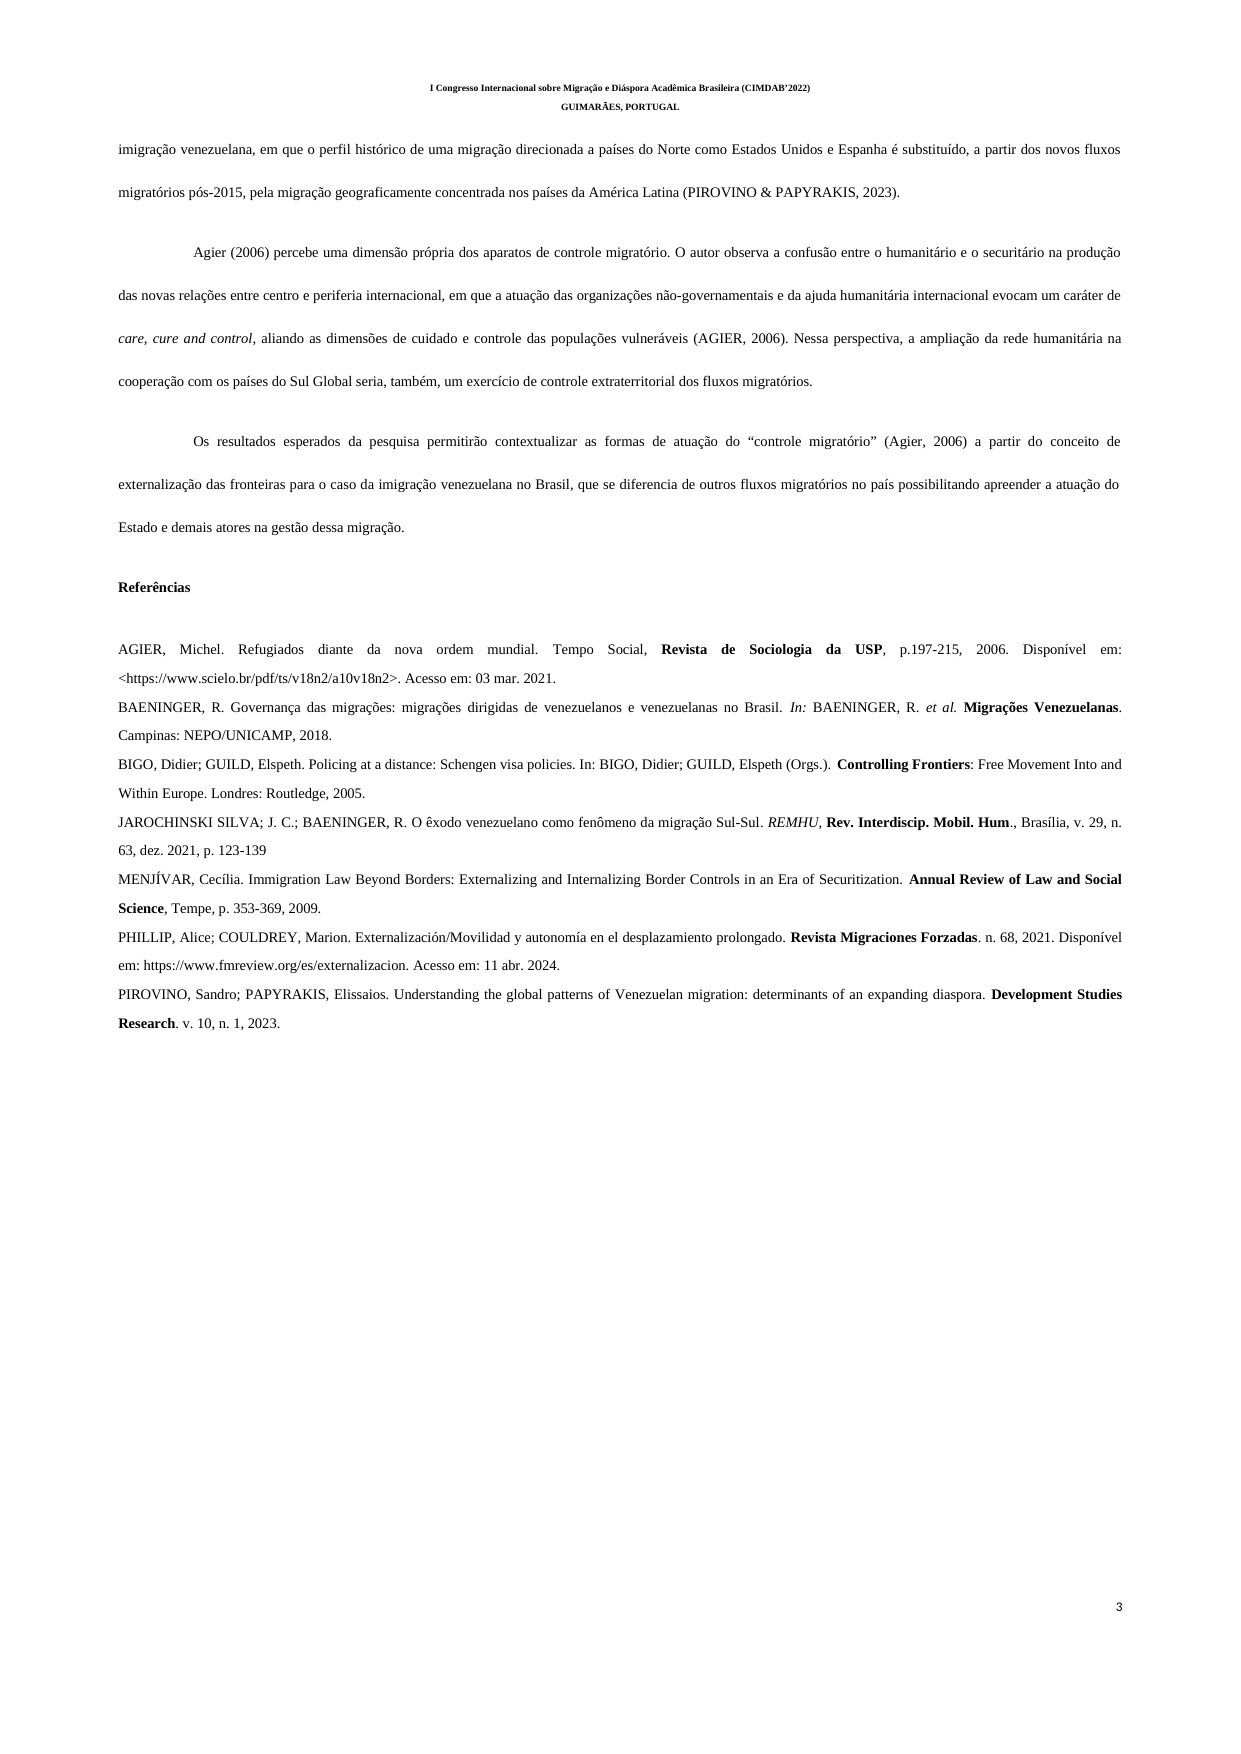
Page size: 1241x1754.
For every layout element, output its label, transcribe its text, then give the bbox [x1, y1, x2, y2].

subtitle Referências [118, 567, 1122, 596]
text Agier (2006) percebe uma dimensão própria dos aparatos de controle migratório. O autor observa a confusão entre o humanitário e o securitário na produção das novas relações entre centro e periferia internacional, em que a atuação das organizações não-governamentais e da ajuda humanitária internacional evocam um caráter de care, cure and control, aliando as dimensões de cuidado e controle das populações vulneráveis (AGIER, 2006). Nessa perspectiva, a ampliação da rede humanitária na cooperação com os países do Sul Global seria, também, um exercício de controle extraterritorial dos fluxos migratórios. [118, 232, 1122, 390]
text JAROCHINSKI SILVA; J. C.; BAENINGER, R. O êxodo venezuelano como fenômeno da migração Sul-Sul. REMHU, Rev. Interdiscip. Mobil. Hum., Brasília, v. 29, n. 63, dez. 2021, p. 123-139 [118, 801, 1122, 859]
text BAENINGER, R. Governança das migrações: migrações dirigidas de venezuelanos e venezuelanas no Brasil. In: BAENINGER, R. et al. Migrações Venezuelanas. Campinas: NEPO/UNICAMP, 2018. [118, 686, 1122, 744]
text PHILLIP, Alice; COULDREY, Marion. Externalización/Movilidad y autonomía en el desplazamiento prolongado. Revista Migraciones Forzadas. n. 68, 2021. Disponível em: https://www.fmreview.org/es/externalizacion. Acesso em: 11 abr. 2024. [118, 916, 1122, 974]
text MENJÍVAR, Cecília. Immigration Law Beyond Borders: Externalizing and Internalizing Border Controls in an Era of Securitization. Annual Review of Law and Social Science, Tempe, p. 353-369, 2009. [118, 859, 1122, 916]
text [118, 129, 1122, 201]
text Os resultados esperados da pesquisa permitirão contextualizar as formas de atuação do “controle migratório” (Agier, 2006) a partir do conceito de externalização das fronteiras para o caso da imigração venezuelana no Brasil, que se diferencia de outros fluxos migratórios no país possibilitando apreender a atuação do Estado e demais atores na gestão dessa migração. [118, 421, 1122, 536]
text AGIER, Michel. Refugiados diante da nova ordem mundial. Tempo Social, Revista de Sociologia da USP, p.197-215, 2006. Disponível em: <https://www.scielo.br/pdf/ts/v18n2/a10v18n2>. Acesso em: 03 mar. 2021. [118, 629, 1122, 686]
text BIGO, Didier; GUILD, Elspeth. Policing at a distance: Schengen visa policies. In: BIGO, Didier; GUILD, Elspeth (Orgs.). Controlling Frontiers: Free Movement Into and Within Europe. Londres: Routledge, 2005. [118, 744, 1122, 801]
text PIROVINO, Sandro; PAPYRAKIS, Elissaios. Understanding the global patterns of Venezuelan migration: determinants of an expanding diaspora. Development Studies Research. v. 10, n. 1, 2023. [118, 974, 1122, 1031]
